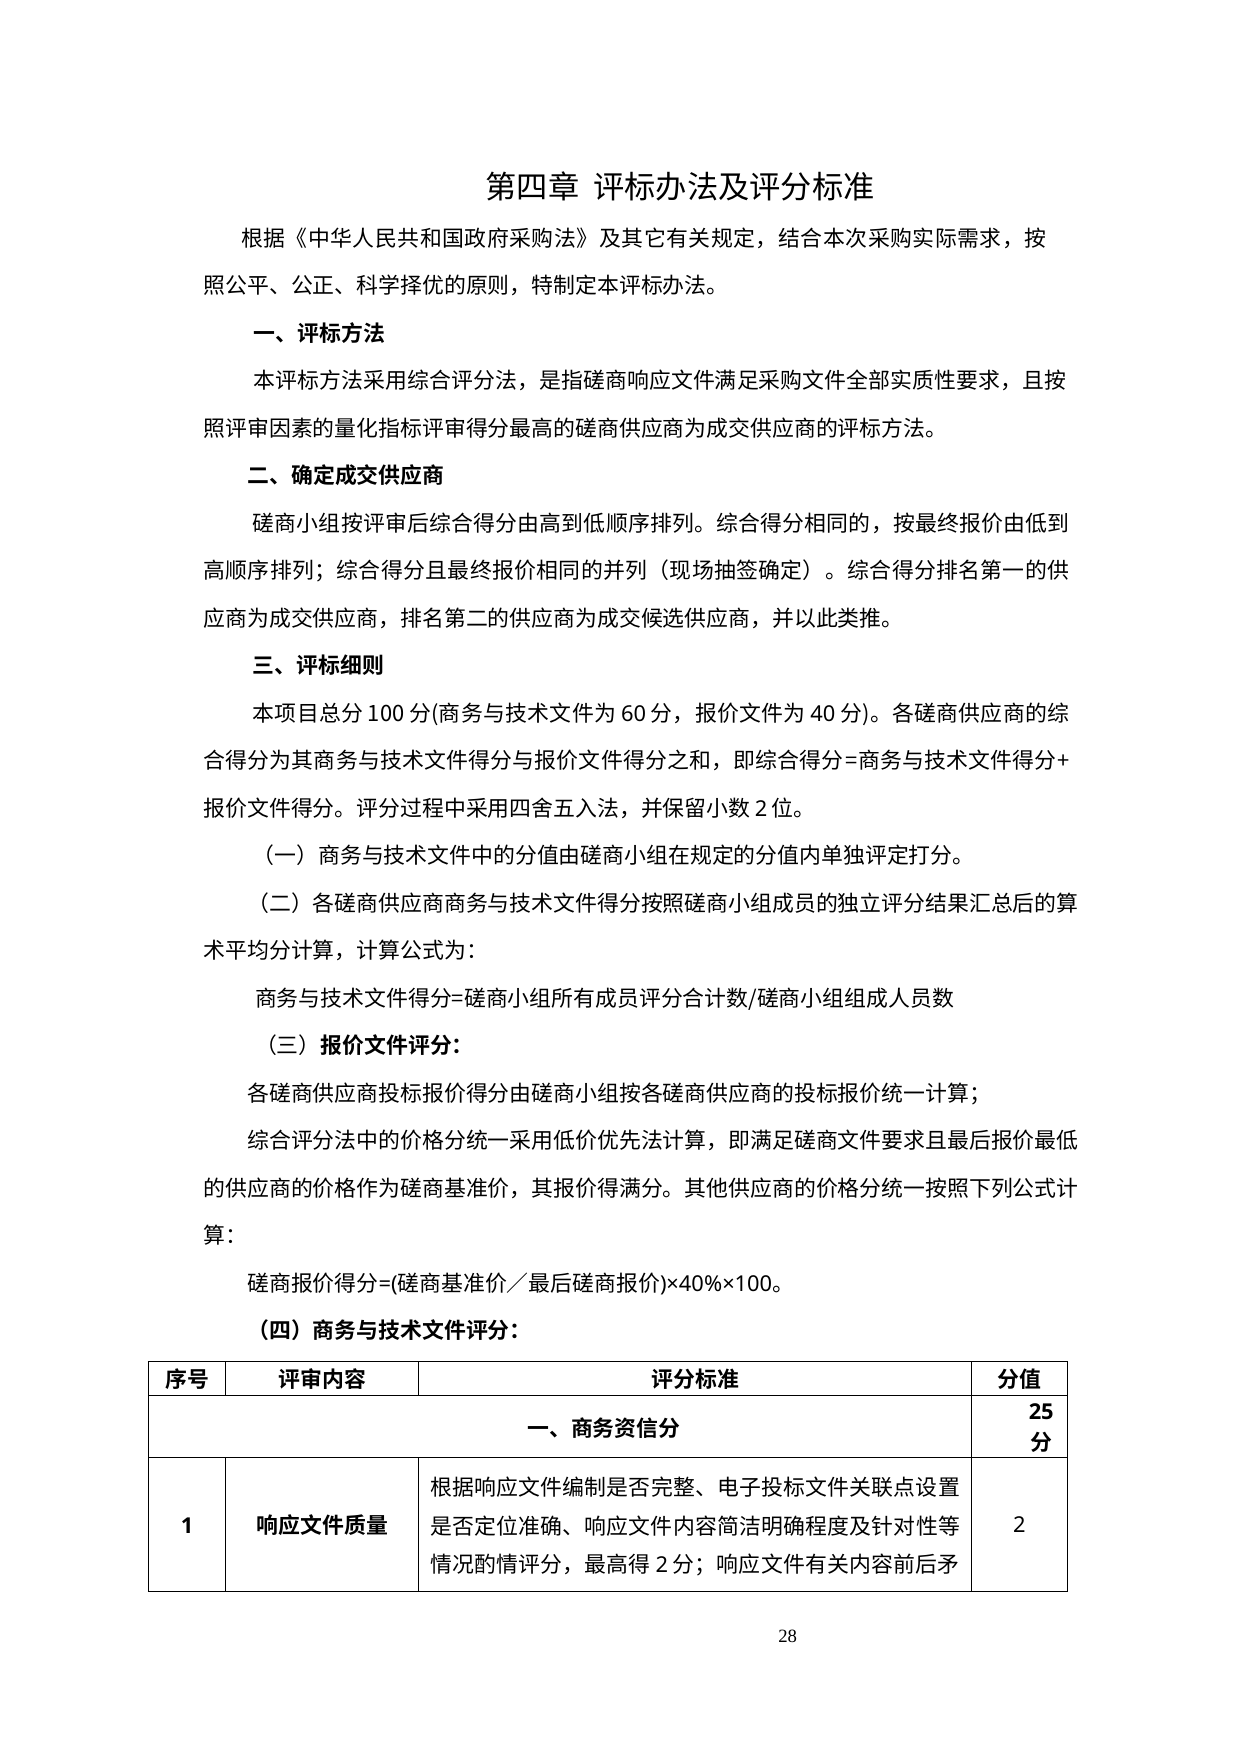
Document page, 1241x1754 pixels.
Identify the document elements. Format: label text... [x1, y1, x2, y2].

table_cell 1 [149, 1458, 225, 1591]
text 二、确定成交供应商 [203, 458, 1078, 490]
text 三、评标细则 [203, 648, 1069, 680]
text 磋商报价得分=(磋商基准价／最后磋商报价)×40%×100。 [203, 1266, 1078, 1298]
text 各磋商供应商投标报价得分由磋商小组按各磋商供应商的投标报价统一计算； [203, 1076, 1069, 1108]
text （一）商务与技术文件中的分值由磋商小组在规定的分值内单独评定打分。 [203, 838, 1069, 870]
table_cell 2 [972, 1458, 1067, 1591]
text （二）各磋商供应商商务与技术文件得分按照磋商小组成员的独立评分结果汇总后的算术平均分计算，计算公式为： [203, 886, 1078, 965]
table_cell 响应文件质量 [226, 1458, 418, 1591]
table_header 分值 [972, 1362, 1067, 1394]
text 根据《中华人民共和国政府采购法》及其它有关规定，结合本次采购实际需求，按照公平、公正、科学择优的原则，特制定本评标办法。 [203, 221, 1047, 300]
text （四）商务与技术文件评分： [203, 1313, 1078, 1345]
text （三）报价文件评分： [203, 1028, 1078, 1060]
table_header 评审内容 [226, 1362, 418, 1394]
text 综合评分法中的价格分统一采用低价优先法计算，即满足磋商文件要求且最后报价最低的供应商的价格作为磋商基准价，其报价得满分。其他供应商的价格分统一按照下列公式计算： [203, 1123, 1078, 1250]
text 本项目总分100分(商务与技术文件为60分，报价文件为40分)。各磋商供应商的综合得分为其商务与技术文件得分与报价文件得分之和，即综合得分=商务与技术文件得分+报价文件得分。评分过程中采用四舍五入法，并保留小数2位。 [203, 696, 1069, 823]
table_cell 一、商务资信分 [149, 1396, 971, 1457]
table_cell 25分 [972, 1396, 1067, 1457]
text 一、评标方法 [203, 316, 1069, 347]
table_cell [419, 1458, 971, 1591]
table_header 评分标准 [419, 1362, 971, 1394]
table_header 序号 [149, 1362, 225, 1394]
text 磋商小组按评审后综合得分由高到低顺序排列。综合得分相同的，按最终报价由低到高顺序排列；综合得分且最终报价相同的并列（现场抽签确定）。综合得分排名第一的供应商为成交供应商，排名第二的供应商为成交候选供应商，并以此类推。 [203, 506, 1069, 632]
text 第四章 评标办法及评分标准 [203, 162, 1078, 207]
text 本评标方法采用综合评分法，是指磋商响应文件满足采购文件全部实质性要求，且按照评审因素的量化指标评审得分最高的磋商供应商为成交供应商的评标方法。 [203, 363, 1069, 442]
text 商务与技术文件得分=磋商小组所有成员评分合计数/磋商小组组成人员数 [203, 981, 1078, 1013]
